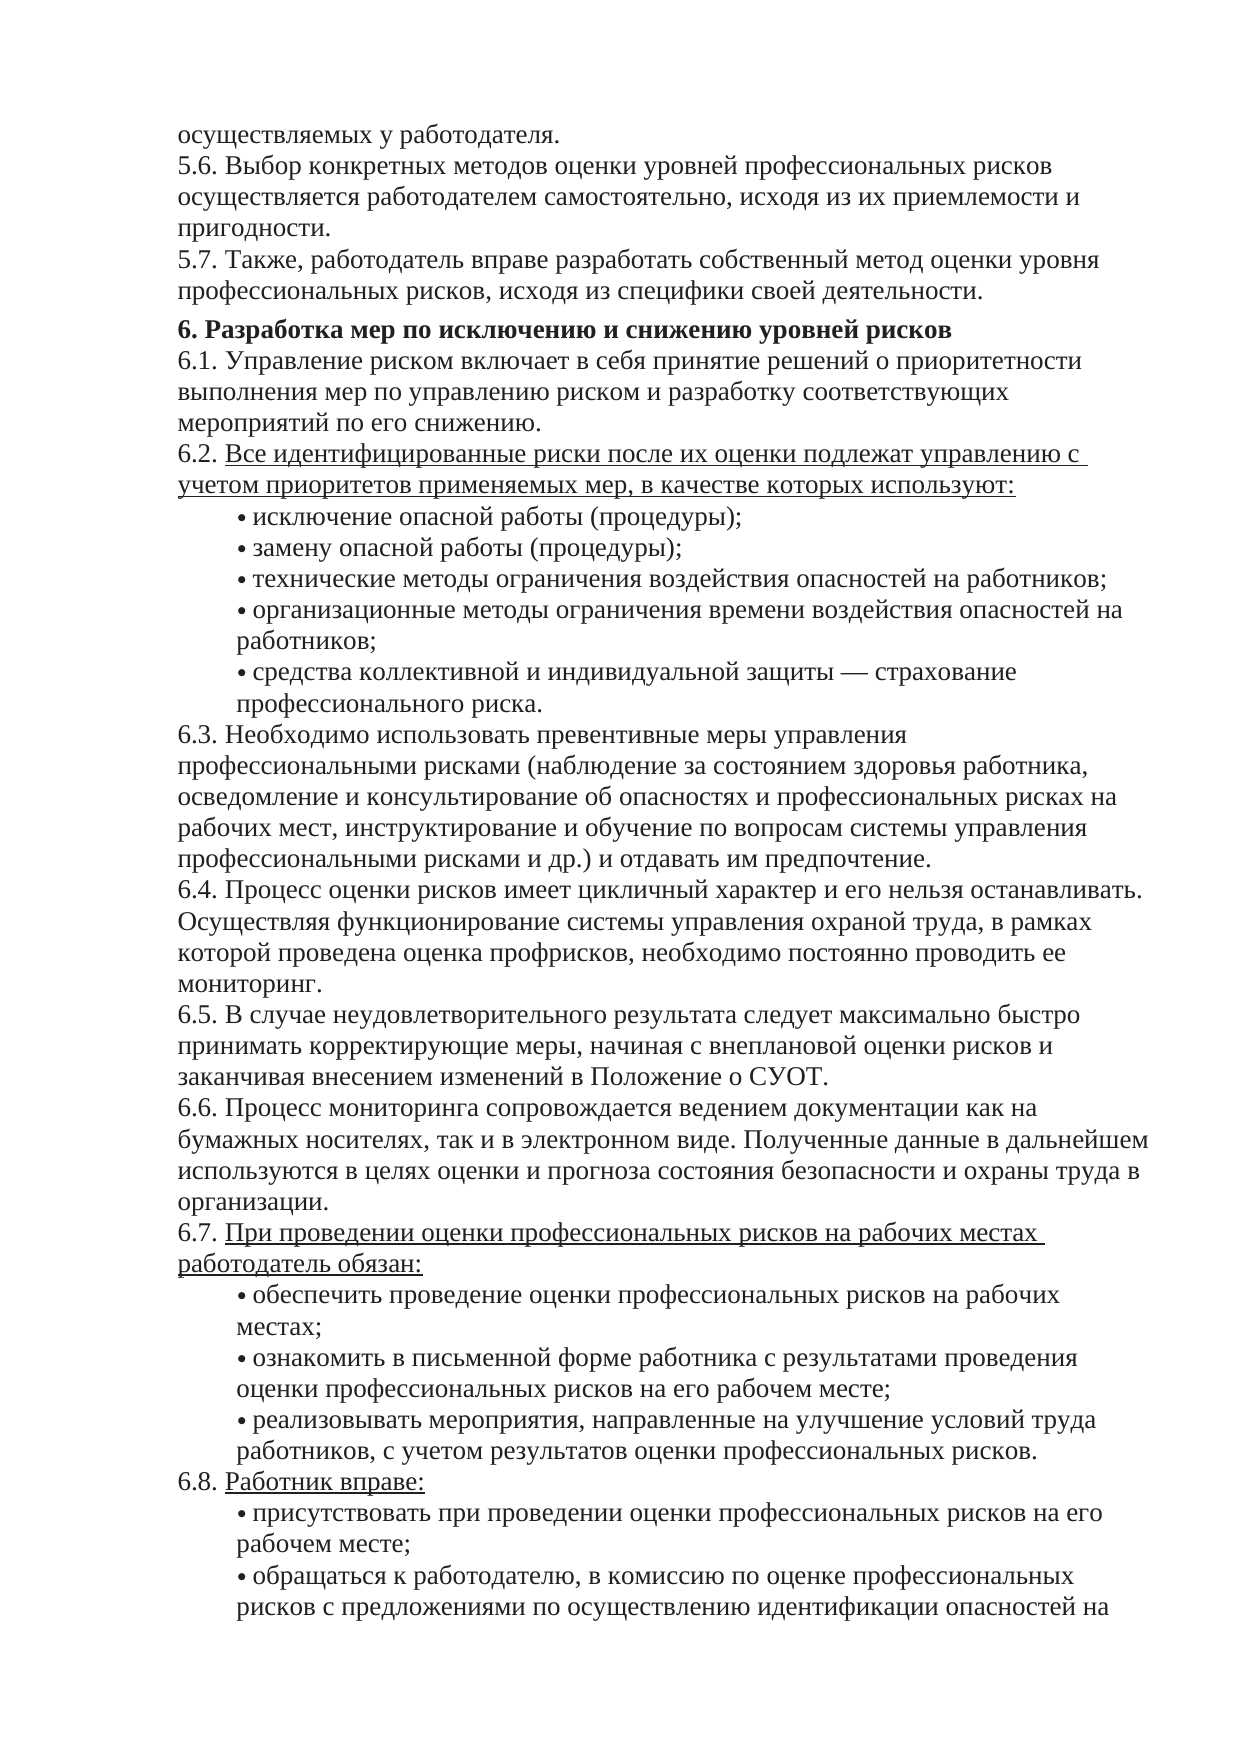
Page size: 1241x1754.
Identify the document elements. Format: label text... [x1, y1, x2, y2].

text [177, 118, 1152, 305]
list организационные методы ограничения времени воздействия опасностей на работников; [236, 593, 1152, 656]
list реализовывать мероприятия, направленные на улучшение условий труда работников, с учетом результатов оценки профессиональных рисков. [236, 1403, 1152, 1465]
list присутствовать при проведении оценки профессиональных рисков на его рабочем месте; [236, 1496, 1152, 1559]
list исключение опасной работы (процедуры); [238, 500, 1152, 531]
list замену опасной работы (процедуры); [238, 531, 1152, 562]
list средства коллективной и индивидуальной защиты — страхование профессионального риска. [236, 656, 1152, 718]
list обеспечить проведение оценки профессиональных рисков на рабочих местах; [236, 1278, 1152, 1341]
text 6.3. Необходимо использовать превентивные меры управления профессиональными рисками (наблюдение за состоянием здоровья работника, осведомление и консультирование об опасностях и профессиональных рисках на рабочих мест, инструктирование и обучение по вопросам системы управления профессиональными рисками и др.) и отдавать им предпочтение. 6.4. Процесс оценки рисков имеет цикличный характер и его нельзя останавливать. Осуществляя функционирование системы управления охраной труда, в рамках которой проведена оценка профрисков, необходимо постоянно проводить ее мониторинг. 6.5. В случае неудовлетворительного результата следует максимально быстро принимать корректирующие меры, начиная с внеплановой оценки рисков и заканчивая внесением изменений в Положение о СУОТ. 6.6. Процесс мониторинга сопровождается ведением документации как на бумажных носителях, так и в электронном виде. Полученные данные в дальнейшем используются в целях оценки и прогноза состояния безопасности и охраны труда в организации. 6.7. При проведении оценки профессиональных рисков на рабочих местах работодатель обязан: [177, 718, 1152, 1278]
list технические методы ограничения воздействия опасностей на работников; [238, 562, 1152, 593]
text 6.8. Работник вправе: [177, 1465, 1152, 1496]
list ознакомить в письменной форме работника с результатами проведения оценки профессиональных рисков на его рабочем месте; [236, 1341, 1152, 1403]
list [236, 1559, 1152, 1621]
text 6.1. Управление риском включает в себя принятие решений о приоритетности выполнения мер по управлению риском и разработку соответствующих мероприятий по его снижению. 6.2. Все идентифицированные риски после их оценки подлежат управлению с учетом приоритетов применяемых мер, в качестве которых используют: [177, 344, 1152, 500]
text 6. Разработка мер по исключению и снижению уровней рисков [177, 305, 1152, 344]
